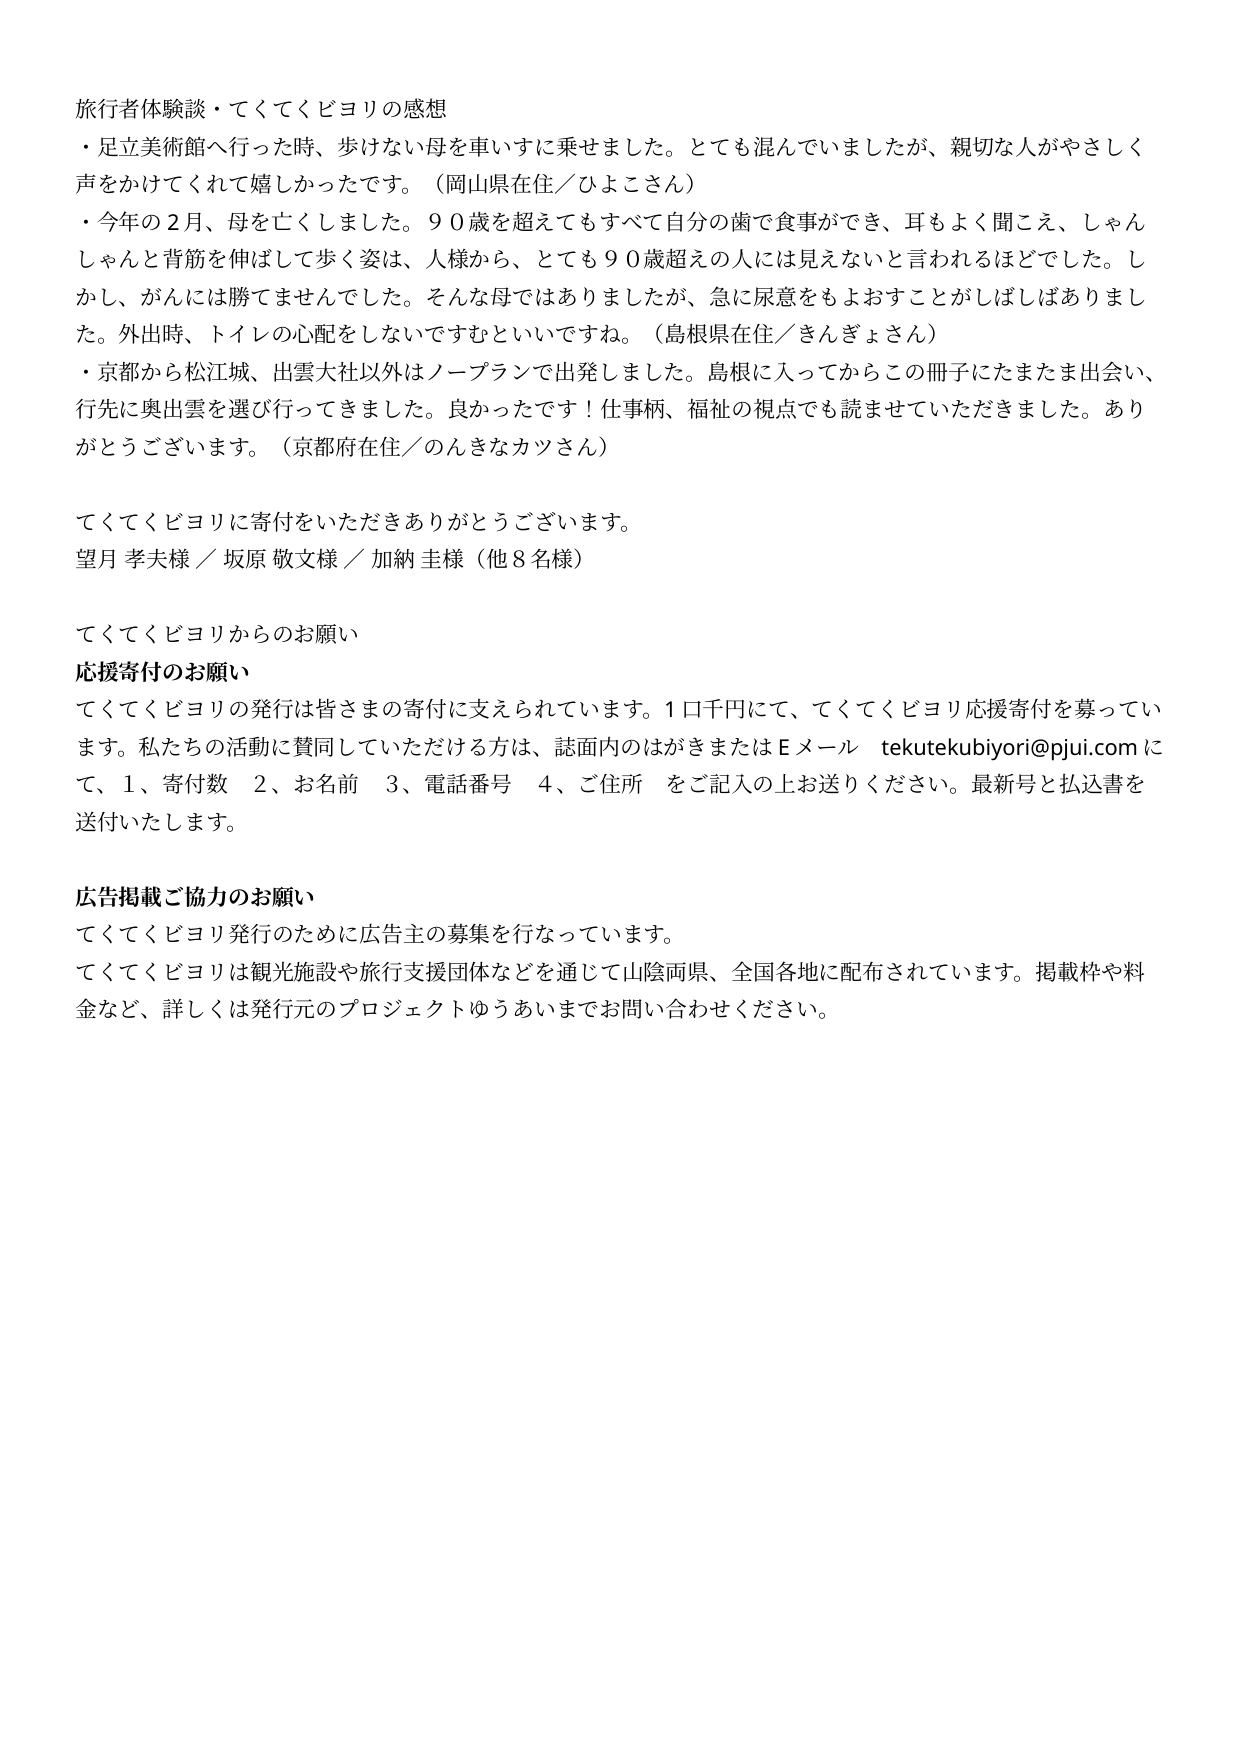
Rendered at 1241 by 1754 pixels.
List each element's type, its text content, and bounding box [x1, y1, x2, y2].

text てくてくビヨリは観光施設や旅行支援団体などを通じて山陰両県、全国各地に配布されています。掲載枠や料金など、詳しくは発行元のプロジェクトゆうあいまでお問い合わせください。 [75, 952, 1165, 1027]
text ・京都から松江城、出雲大社以外はノープランで出発しました。島根に入ってからこの冊子にたまたま出会い、行先に奥出雲を選び行ってきました。良かったです！仕事柄、福祉の視点でも読ませていただきました。ありがとうございます。（京都府在住／のんきなカツさん） [75, 352, 1165, 464]
text 広告掲載ご協力のお願い [75, 877, 1165, 914]
text ・今年の2月、母を亡くしました。９０歳を超えてもすべて自分の歯で食事ができ、耳もよく聞こえ、しゃんしゃんと背筋を伸ばして歩く姿は、人様から、とても９０歳超えの人には見えないと言われるほどでした。しかし、がんには勝てませんでした。そんな母ではありましたが、急に尿意をもよおすことがしばしばありました。外出時、トイレの心配をしないですむといいですね。（島根県在住／きんぎょさん） [75, 202, 1165, 352]
text 望月 孝夫様 ／ 坂原 敬文様 ／ 加納 圭様（他８名様） [75, 539, 1165, 577]
text 応援寄付のお願い [75, 652, 1165, 689]
text てくてくビヨリの発行は皆さまの寄付に支えられています。1口千円にて、てくてくビヨリ応援寄付を募っています。私たちの活動に賛同していただける方は、誌面内のはがきまたはEメール tekutekubiyori@pjui.comにて、１、寄付数 ２、お名前 ３、電話番号 ４、ご住所 をご記入の上お送りください。最新号と払込書を送付いたします。 [75, 689, 1165, 839]
text てくてくビヨリに寄付をいただきありがとうございます。 [75, 502, 1165, 539]
text てくてくビヨリ発行のために広告主の募集を行なっています。 [75, 914, 1165, 952]
text 旅行者体験談・てくてくビヨリの感想 [75, 89, 1165, 127]
text ・足立美術館へ行った時、歩けない母を車いすに乗せました。とても混んでいましたが、親切な人がやさしく声をかけてくれて嬉しかったです。（岡山県在住／ひよこさん） [75, 127, 1165, 202]
text てくてくビヨリからのお願い [75, 614, 1165, 652]
